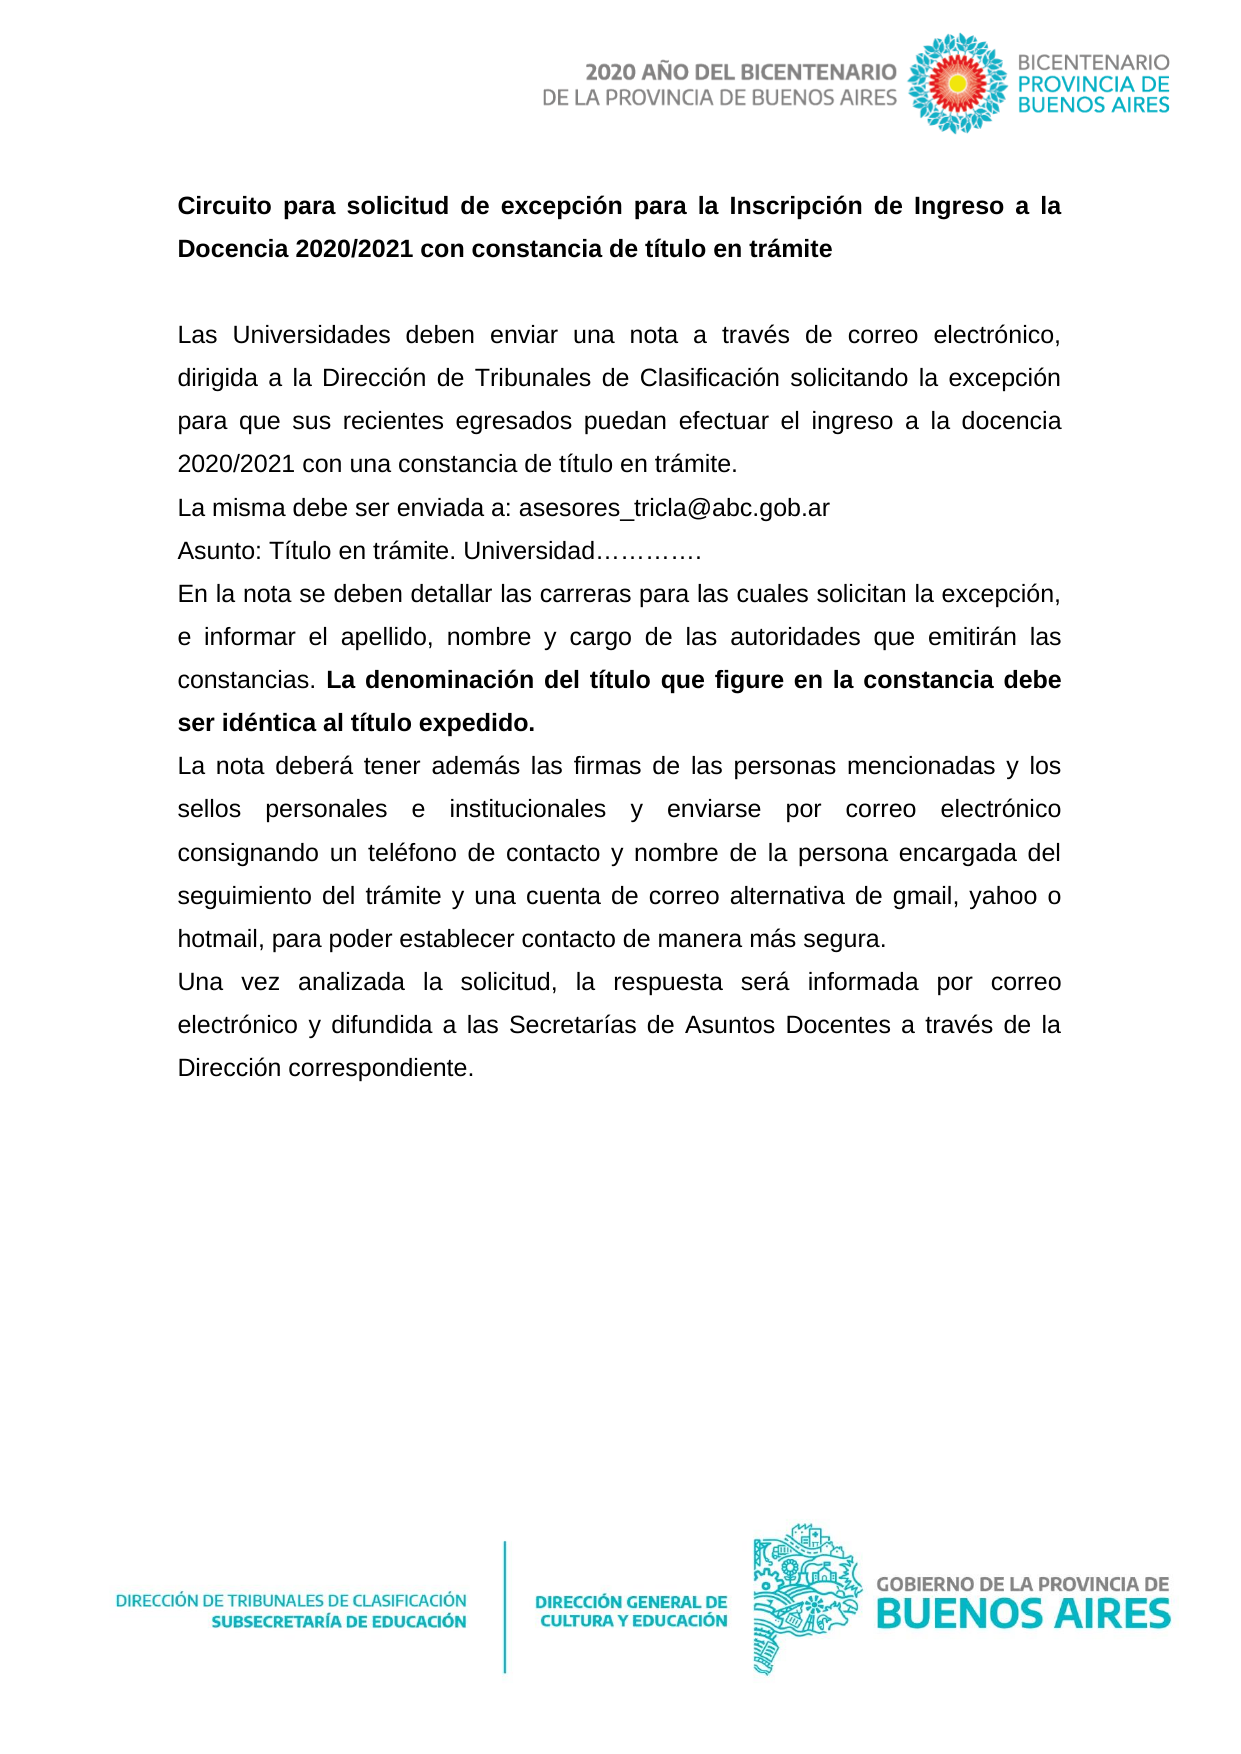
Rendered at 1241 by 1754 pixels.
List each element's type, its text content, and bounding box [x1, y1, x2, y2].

text Asunto: Título en trámite. Universidad…………. [177, 536, 1063, 564]
text Circuito para solicitud de excepción para la Inscripción de Ingreso a la Docencia 2020/2021 con constancia de título en trámite [177, 191, 1063, 263]
text Las Universidades deben enviar una nota a través de correo electrónico, dirigida a la Dirección de Tribunales de Clasificación solicitando la excepción para que sus recientes egresados puedan efectuar el ingreso a la docencia 2020/2021 con una constancia de título en trámite. [177, 320, 1063, 478]
picture [543, 30, 1170, 137]
text Una vez analizada la solicitud, la respuesta será informada por correo electrónico y difundida a las Secretarías de Asuntos Docentes a través de la Dirección correspondiente. [177, 967, 1063, 1082]
text La nota deberá tener además las firmas de las personas mencionadas y los sellos personales e institucionales y enviarse por correo electrónico consignando un teléfono de contacto y nombre de la persona encargada del seguimiento del trámite y una cuenta de correo alternativa de gmail, yahoo o hotmail, para poder establecer contacto de manera más segura. [177, 751, 1063, 953]
text La misma debe ser enviada a: asesores_tricla@abc.gob.ar [177, 493, 1063, 521]
text En la nota se deben detallar las carreras para las cuales solicitan la excepción, e informar el apellido, nombre y cargo de las autoridades que emitirán las constancias. La denominación del título que figure en la constancia debe ser idéntica al título expedido. [177, 579, 1063, 737]
picture [0, 1508, 1214, 1690]
